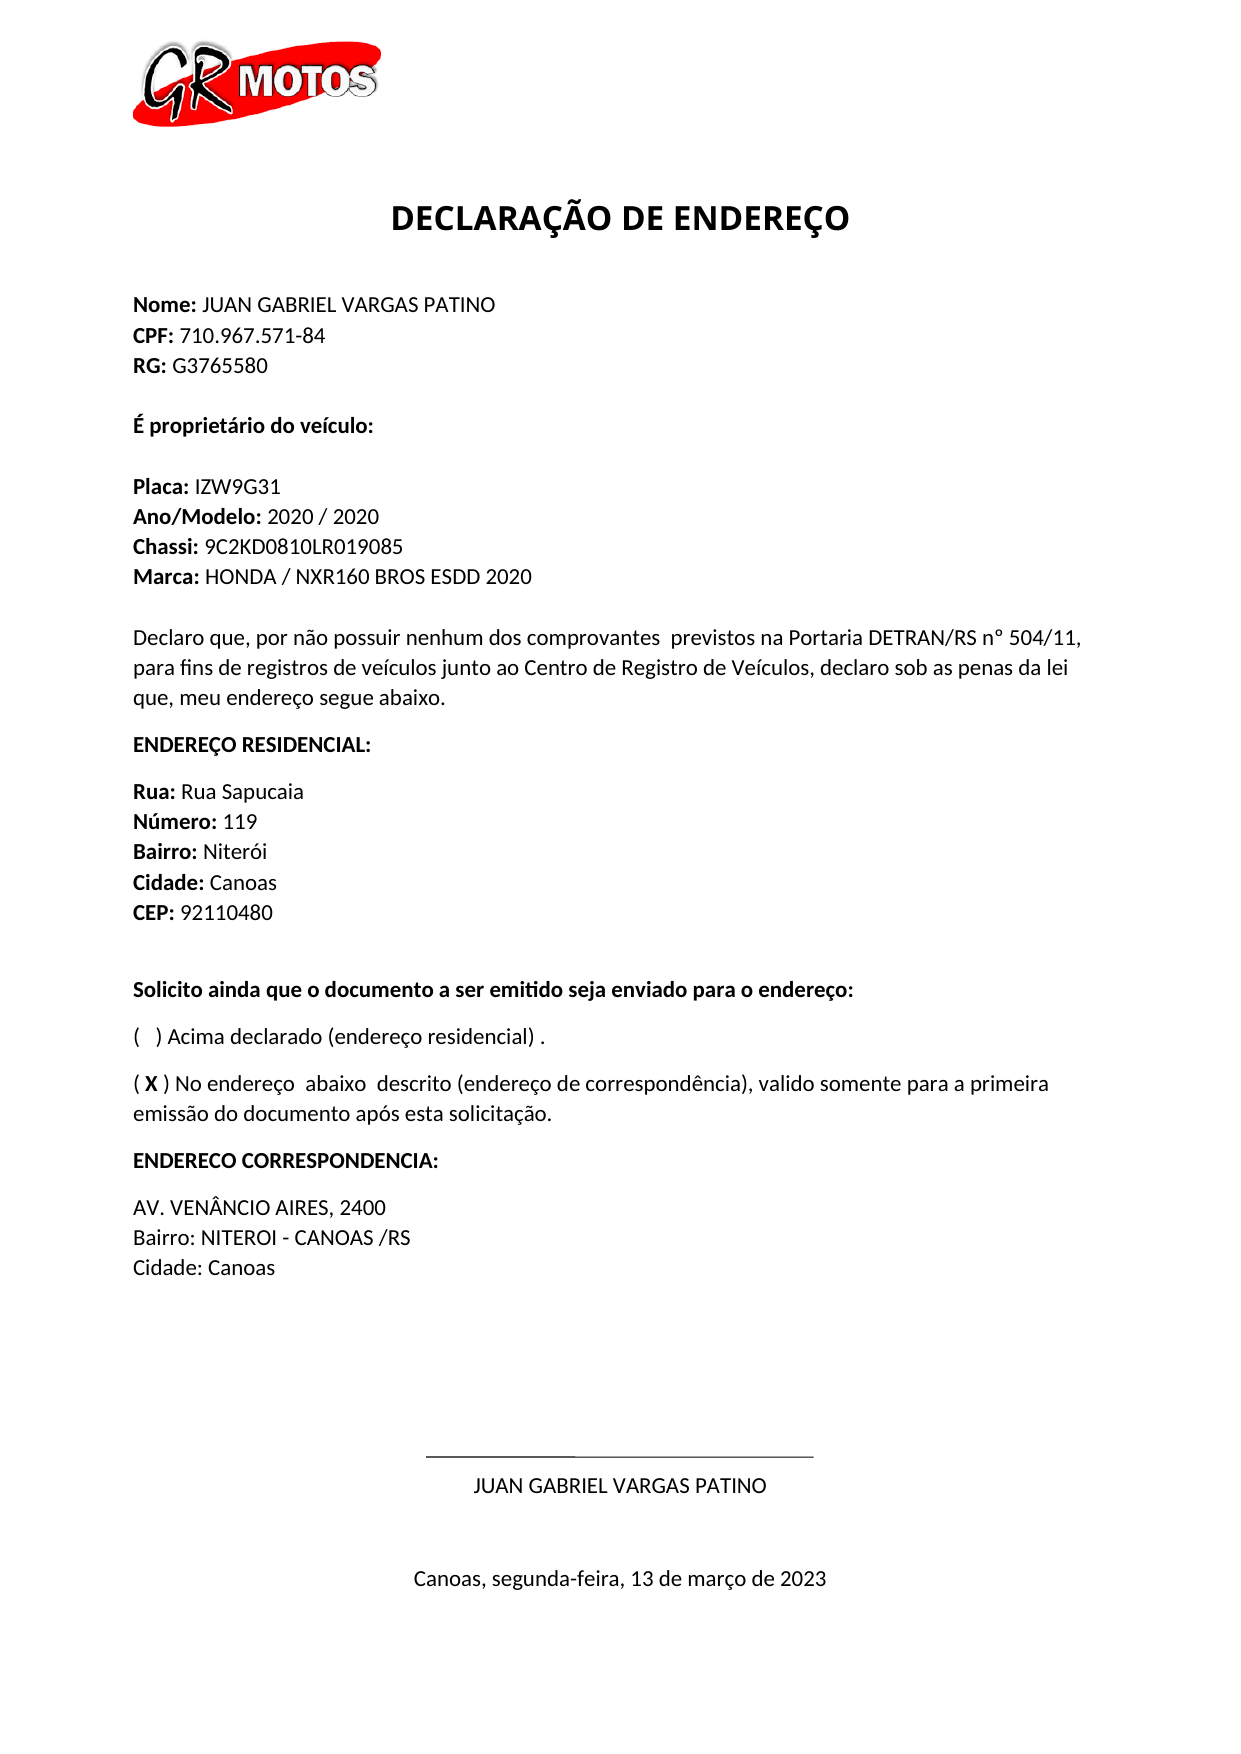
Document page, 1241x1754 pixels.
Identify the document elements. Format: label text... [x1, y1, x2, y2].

text AV. VENÂNCIO AIRES, 2400 [133, 1193, 1107, 1221]
text Bairro: Niterói [133, 837, 1107, 866]
text Solicito ainda que o documento a ser emitido seja enviado para o endereço: [133, 975, 1107, 1003]
picture [132, 23, 417, 142]
text JUAN GABRIEL VARGAS PATINO [133, 1471, 1107, 1499]
text Ano/Modelo: 2020 / 2020 [133, 502, 1107, 530]
text Chassi: 9C2KD0810LR019085 [133, 532, 1107, 560]
text ( X ) No endereço abaixo descrito (endereço de correspondência), valido somente para a primeira emissão do documento após esta solicitação. [133, 1069, 1107, 1127]
text Declaro que, por não possuir nenhum dos comprovantes previstos na Portaria DETRAN/RS nº 504/11, para fins de registros de veículos junto ao Centro de Registro de Veículos, declaro sob as penas da lei que, meu endereço segue abaixo. [133, 623, 1107, 711]
text RG: G3765580 [133, 351, 1107, 379]
text Nome: JUAN GABRIEL VARGAS PATINO [133, 291, 1107, 319]
text Cidade: Canoas [133, 868, 1107, 896]
text Placa: IZW9G31 [133, 472, 1107, 500]
subtitle DECLARAÇÃO DE ENDEREÇO [133, 195, 1107, 240]
text CEP: 92110480 [133, 898, 1107, 926]
text Bairro: NITEROI - CANOAS /RS [133, 1223, 1107, 1251]
text ENDEREÇO RESIDENCIAL: [133, 730, 1107, 758]
text Canoas, segunda-feira, 13 de março de 2023 [133, 1564, 1107, 1593]
text Marca: HONDA / NXR160 BROS ESDD 2020 [133, 562, 1107, 591]
text Número: 119 [133, 807, 1107, 835]
text ENDERECO CORRESPONDENCIA: [133, 1146, 1107, 1174]
text Cidade: Canoas [133, 1253, 1107, 1281]
text CPF: 710.967.571-84 [133, 321, 1107, 349]
text ( ) Acima declarado (endereço residencial) . [133, 1022, 1107, 1050]
text É proprietário do veículo: [133, 411, 1107, 439]
text Rua: Rua Sapucaia [133, 777, 1107, 805]
